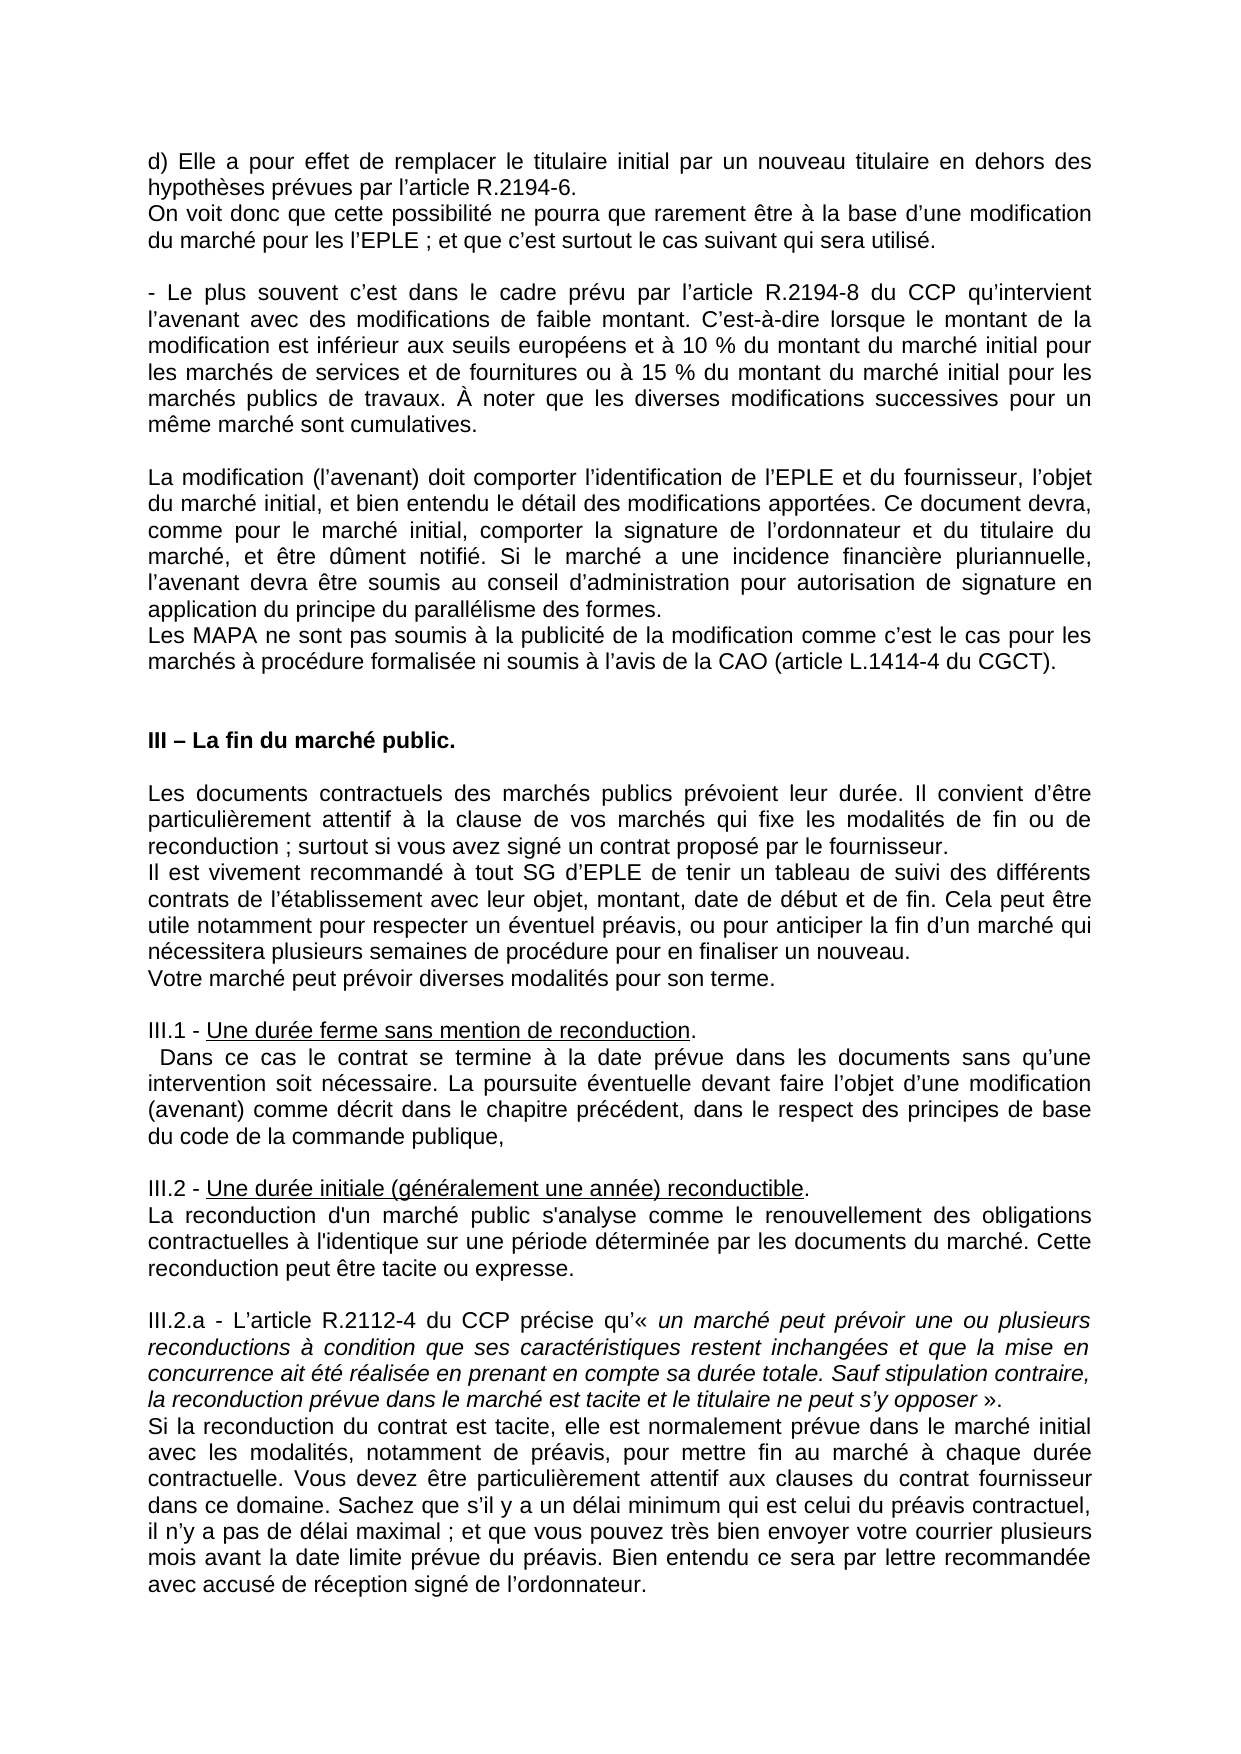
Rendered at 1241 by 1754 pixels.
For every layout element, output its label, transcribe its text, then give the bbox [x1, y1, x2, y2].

text III – La fin du marché public. [148, 727, 1093, 754]
text La modification (l’avenant) doit comporter l’identification de l’EPLE et du fournisseur, l’objet du marché initial, et bien entendu le détail des modifications apportées. Ce document devra, comme pour le marché initial, comporter la signature de l’ordonnateur et du titulaire du marché, et être dûment notifié. Si le marché a une incidence financière pluriannuelle, l’avenant devra être soumis au conseil d’administration pour autorisation de signature en application du principe du parallélisme des formes. [148, 464, 1093, 622]
text Votre marché peut prévoir diverses modalités pour son terme. [148, 964, 1093, 991]
text d) Elle a pour effet de remplacer le titulaire initial par un nouveau titulaire en dehors des hypothèses prévues par l’article R.2194-6. [148, 148, 1093, 200]
text III.2.a - L’article R.2112-4 du CCP précise qu’« un marché peut prévoir une ou plusieurs reconductions à condition que ses caractéristiques restent inchangées et que la mise en concurrence ait été réalisée en prenant en compte sa durée totale. Sauf stipulation contraire, la reconduction prévue dans le marché est tacite et le titulaire ne peut s’y opposer ». [148, 1307, 1093, 1413]
text Les documents contractuels des marchés publics prévoient leur durée. Il convient d’être particulièrement attentif à la clause de vos marchés qui fixe les modalités de fin ou de reconduction ; surtout si vous avez signé un contrat proposé par le fournisseur. [148, 780, 1093, 859]
text La reconduction d'un marché public s'analyse comme le renouvellement des obligations contractuelles à l'identique sur une période déterminée par les documents du marché. Cette reconduction peut être tacite ou expresse. [148, 1202, 1093, 1281]
text Dans ce cas le contrat se termine à la date prévue dans les documents sans qu’une intervention soit nécessaire. La poursuite éventuelle devant faire l’objet d’une modification (avenant) comme décrit dans le chapitre précédent, dans le respect des principes de base du code de la commande publique, [148, 1044, 1093, 1149]
text Il est vivement recommandé à tout SG d’EPLE de tenir un tableau de suivi des différents contrats de l’établissement avec leur objet, montant, date de début et de fin. Cela peut être utile notamment pour respecter un éventuel préavis, ou pour anticiper la fin d’un marché qui nécessitera plusieurs semaines de procédure pour en finaliser un nouveau. [148, 859, 1093, 964]
text On voit donc que cette possibilité ne pourra que rarement être à la base d’une modification du marché pour les l’EPLE ; et que c’est surtout le cas suivant qui sera utilisé. [148, 200, 1093, 253]
text Si la reconduction du contrat est tacite, elle est normalement prévue dans le marché initial avec les modalités, notamment de préavis, pour mettre fin au marché à chaque durée contractuelle. Vous devez être particulièrement attentif aux clauses du contrat fournisseur dans ce domaine. Sachez que s’il y a un délai minimum qui est celui du préavis contractuel, il n’y a pas de délai maximal ; et que vous pouvez très bien envoyer votre courrier plusieurs mois avant la date limite prévue du préavis. Bien entendu ce sera par lettre recommandée avec accusé de réception signé de l’ordonnateur. [148, 1413, 1093, 1597]
text - Le plus souvent c’est dans le cadre prévu par l’article R.2194-8 du CCP qu’intervient l’avenant avec des modifications de faible montant. C’est-à-dire lorsque le montant de la modification est inférieur aux seuils européens et à 10 % du montant du marché initial pour les marchés de services et de fournitures ou à 15 % du montant du marché initial pour les marchés publics de travaux. À noter que les diverses modifications successives pour un même marché sont cumulatives. [148, 279, 1093, 437]
text Les MAPA ne sont pas soumis à la publicité de la modification comme c’est le cas pour les marchés à procédure formalisée ni soumis à l’avis de la CAO (article L.1414-4 du CGCT). [148, 622, 1093, 675]
text III.1 - Une durée ferme sans mention de reconduction. [148, 1017, 1093, 1044]
text III.2 - Une durée initiale (généralement une année) reconductible. [148, 1175, 1093, 1202]
